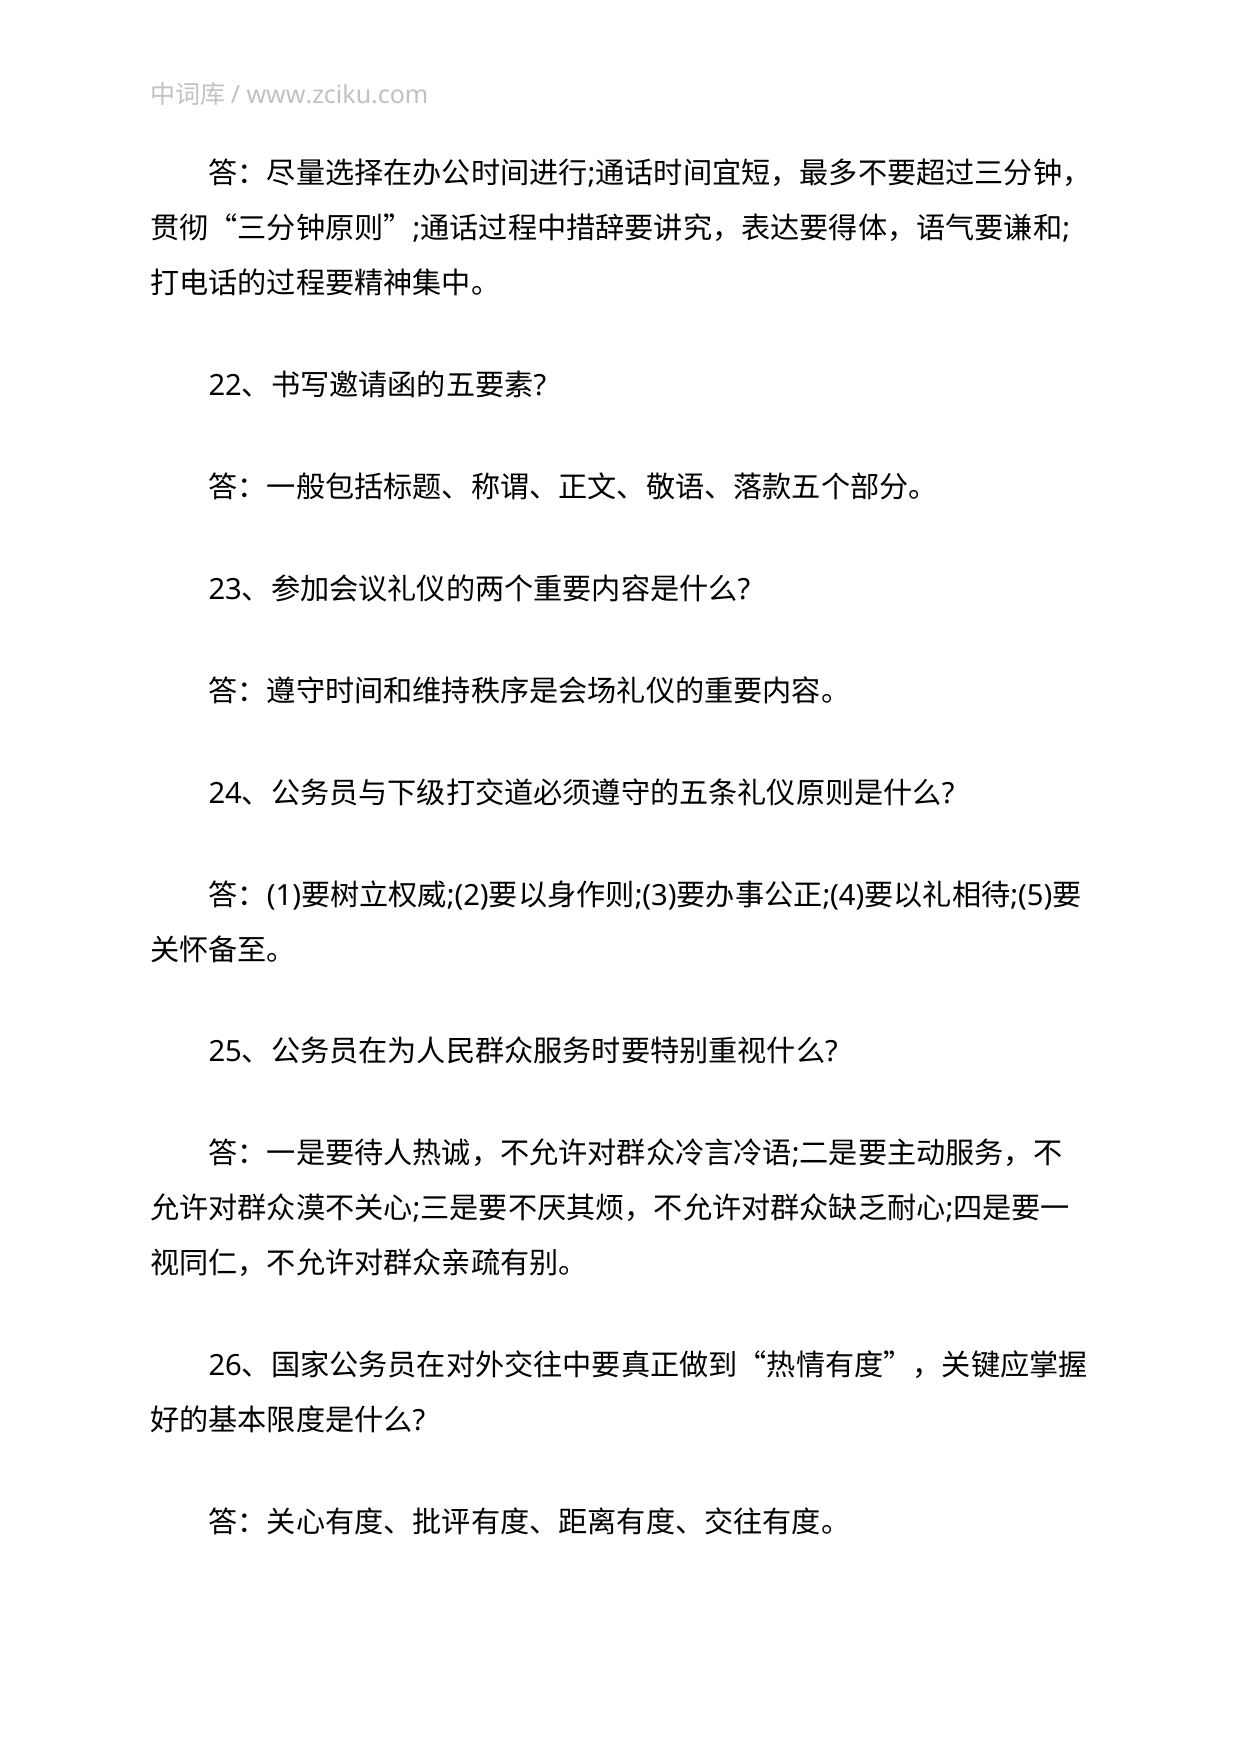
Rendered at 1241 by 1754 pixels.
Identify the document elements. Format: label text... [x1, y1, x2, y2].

text 26、国家公务员在对外交往中要真正做到“热情有度”，关键应掌握好的基本限度是什么? [150, 1342, 1090, 1439]
text 答：遵守时间和维持秩序是会场礼仪的重要内容。 [150, 667, 1090, 710]
text 答：(1)要树立权威;(2)要以身作则;(3)要办事公正;(4)要以礼相待;(5)要关怀备至。 [150, 871, 1090, 968]
text 23、参加会议礼仪的两个重要内容是什么? [150, 566, 1090, 608]
text 答：关心有度、批评有度、距离有度、交往有度。 [150, 1499, 1090, 1541]
text 答：尽量选择在办公时间进行;通话时间宜短，最多不要超过三分钟，贯彻“三分钟原则”;通话过程中措辞要讲究，表达要得体，语气要谦和;打电话的过程要精神集中。 [150, 150, 1090, 302]
text 答：一般包括标题、称谓、正文、敬语、落款五个部分。 [150, 464, 1090, 506]
text 答：一是要待人热诚，不允许对群众冷言冷语;二是要主动服务，不允许对群众漠不关心;三是要不厌其烦，不允许对群众缺乏耐心;四是要一视同仁，不允许对群众亲疏有别。 [150, 1130, 1090, 1282]
text 24、公务员与下级打交道必须遵守的五条礼仪原则是什么? [150, 769, 1090, 812]
text 25、公务员在为人民群众服务时要特别重视什么? [150, 1028, 1090, 1070]
text 22、书写邀请函的五要素? [150, 362, 1090, 404]
